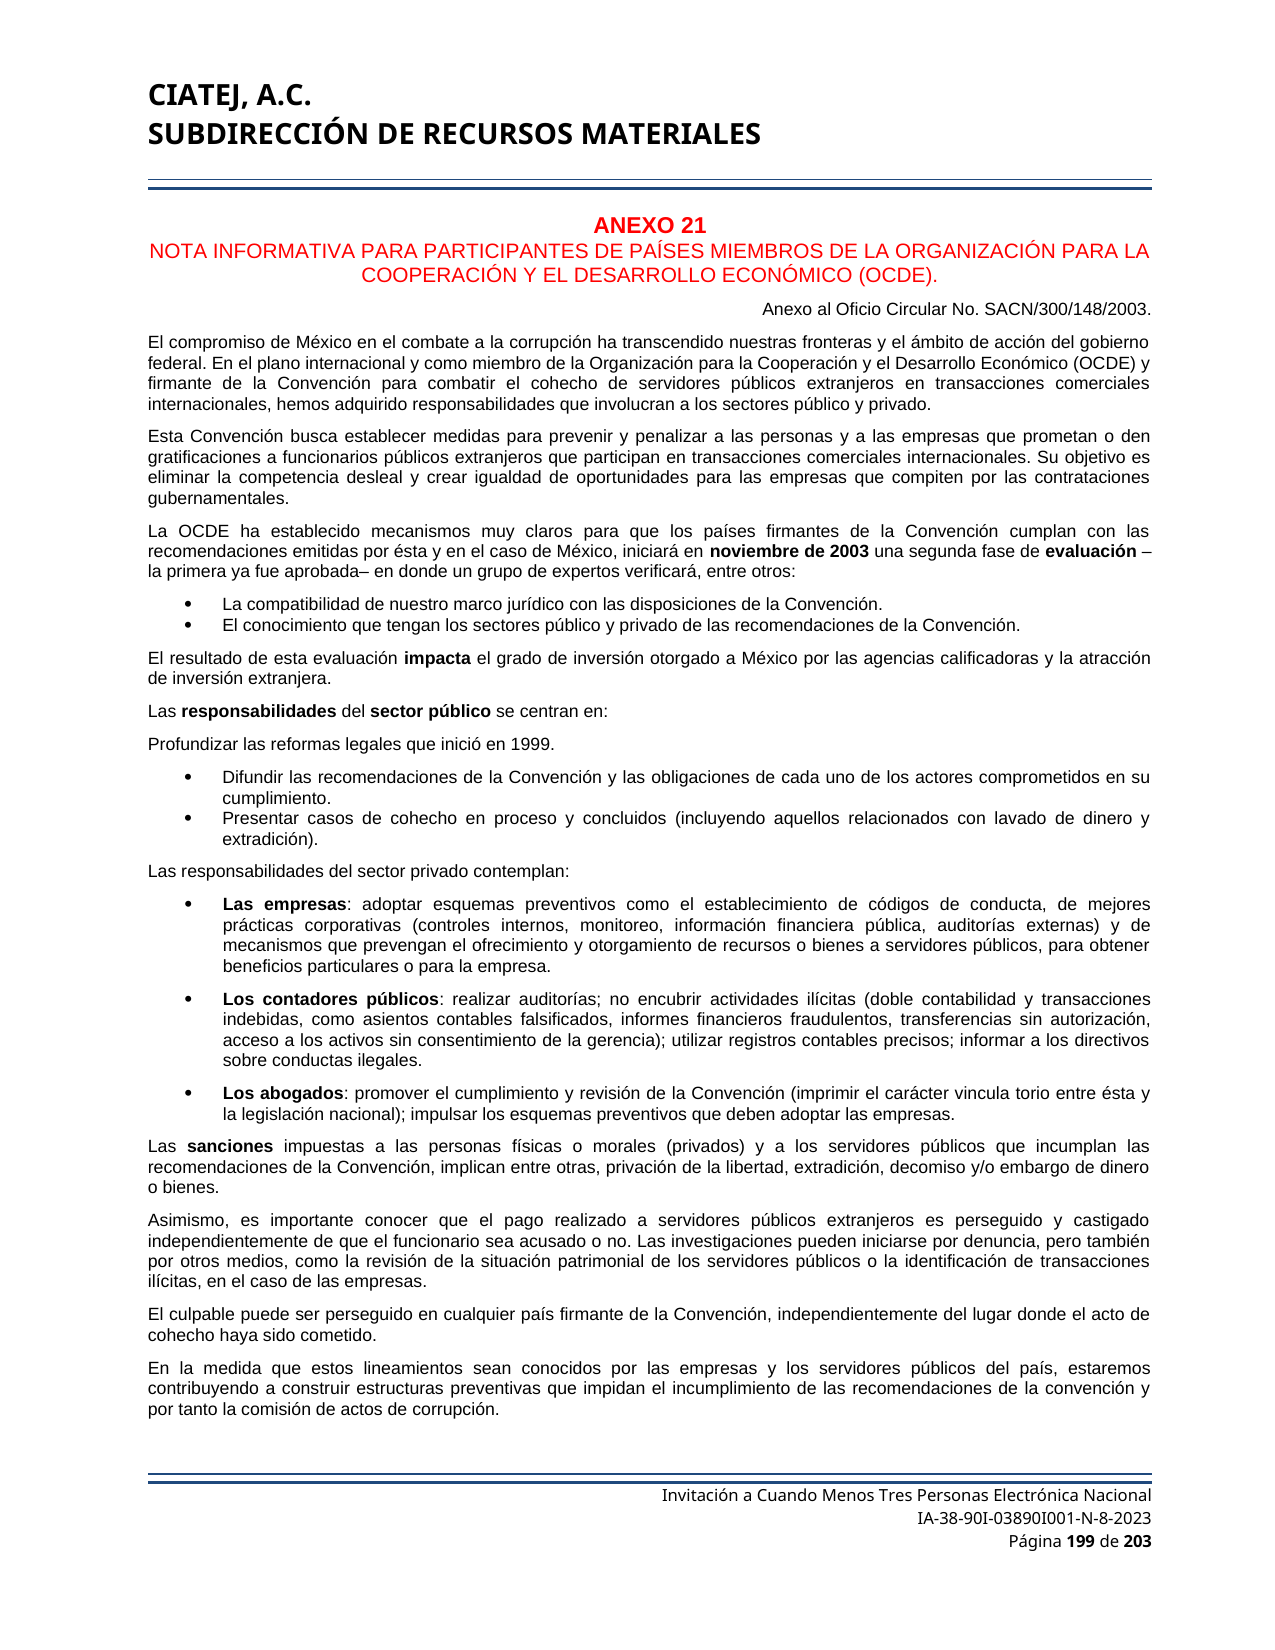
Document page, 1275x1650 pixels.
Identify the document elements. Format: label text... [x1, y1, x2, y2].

list El conocimiento que tengan los sectores público y privado de las recomendaciones de la Convención. [185, 615, 1152, 635]
list Difundir las recomendaciones de la Convención y las obligaciones de cada uno de los actores comprometidos en su cumplimiento. [185, 767, 1152, 808]
list Las empresas: adoptar esquemas preventivos como el establecimiento de códigos de conducta, de mejores prácticas corporativas (controles internos, monitoreo, información financiera pública, auditorías externas) y de mecanismos que prevengan el ofrecimiento y otorgamiento de recursos o bienes a servidores públicos, para obtener beneficios particulares o para la empresa. [185, 894, 1152, 976]
text Asimismo, es importante conocer que el pago realizado a servidores públicos extranjeros es perseguido y castigado independientemente de que el funcionario sea acusado o no. Las investigaciones pueden iniciarse por denuncia, pero también por otros medios, como la revisión de la situación patrimonial de los servidores públicos o la identificación de transacciones ilícitas, en el caso de las empresas. [148, 1210, 1152, 1292]
text La OCDE ha establecido mecanismos muy claros para que los países firmantes de la Convención cumplan con las recomendaciones emitidas por ésta y en el caso de México, iniciará en noviembre de 2003 una segunda fase de evaluación –la primera ya fue aprobada– en donde un grupo de expertos verificará, entre otros: [148, 520, 1152, 582]
text ANEXO 21 [148, 214, 1152, 239]
list Los abogados: promover el cumplimiento y revisión de la Convención (imprimir el carácter vincula torio entre ésta y la legislación nacional); impulsar los esquemas preventivos que deben adoptar las empresas. [185, 1083, 1152, 1124]
list Los contadores públicos: realizar auditorías; no encubrir actividades ilícitas (doble contabilidad y transacciones indebidas, como asientos contables falsificados, informes financieros fraudulentos, transferencias sin autorización, acceso a los activos sin consentimiento de la gerencia); utilizar registros contables precisos; informar a los directivos sobre conductas ilegales. [185, 988, 1152, 1070]
text El culpable puede ser perseguido en cualquier país firmante de la Convención, independientemente del lugar donde el acto de cohecho haya sido cometido. [148, 1304, 1152, 1345]
text Esta Convención busca establecer medidas para prevenir y penalizar a las personas y a las empresas que prometan o den gratificaciones a funcionarios públicos extranjeros que participan en transacciones comerciales internacionales. Su objetivo es eliminar la competencia desleal y crear igualdad de oportunidades para las empresas que compiten por las contrataciones gubernamentales. [148, 426, 1152, 508]
list Presentar casos de cohecho en proceso y concluidos (incluyendo aquellos relacionados con lavado de dinero y extradición). [185, 808, 1152, 849]
text Las responsabilidades del sector privado contemplan: [148, 861, 1152, 882]
text En la medida que estos lineamientos sean conocidos por las empresas y los servidores públicos del país, estaremos contribuyendo a construir estructuras preventivas que impidan el incumplimiento de las recomendaciones de la convención y por tanto la comisión de actos de corrupción. [148, 1357, 1152, 1419]
text Profundizar las reformas legales que inició en 1999. [148, 734, 1152, 754]
text El compromiso de México en el combate a la corrupción ha transcendido nuestras fronteras y el ámbito de acción del gobierno federal. En el plano internacional y como miembro de la Organización para la Cooperación y el Desarrollo Económico (OCDE) y firmante de la Convención para combatir el cohecho de servidores públicos extranjeros en transacciones comerciales internacionales, hemos adquirido responsabilidades que involucran a los sectores público y privado. [148, 332, 1152, 414]
text NOTA INFORMATIVA PARA PARTICIPANTES DE PAÍSES MIEMBROS DE LA ORGANIZACIÓN PARA LA COOPERACIÓN Y EL DESARROLLO ECONÓMICO (OCDE). [148, 239, 1152, 287]
text Anexo al Oficio Circular No. SACN/300/148/2003. [148, 299, 1152, 319]
list La compatibilidad de nuestro marco jurídico con las disposiciones de la Convención. [185, 594, 1152, 615]
text Las responsabilidades del sector público se centran en: [148, 701, 1152, 721]
text Las sanciones impuestas a las personas físicas o morales (privados) y a los servidores públicos que incumplan las recomendaciones de la Convención, implican entre otras, privación de la libertad, extradición, decomiso y/o embargo de dinero o bienes. [148, 1136, 1152, 1197]
text El resultado de esta evaluación impacta el grado de inversión otorgado a México por las agencias calificadoras y la atracción de inversión extranjera. [148, 648, 1152, 688]
